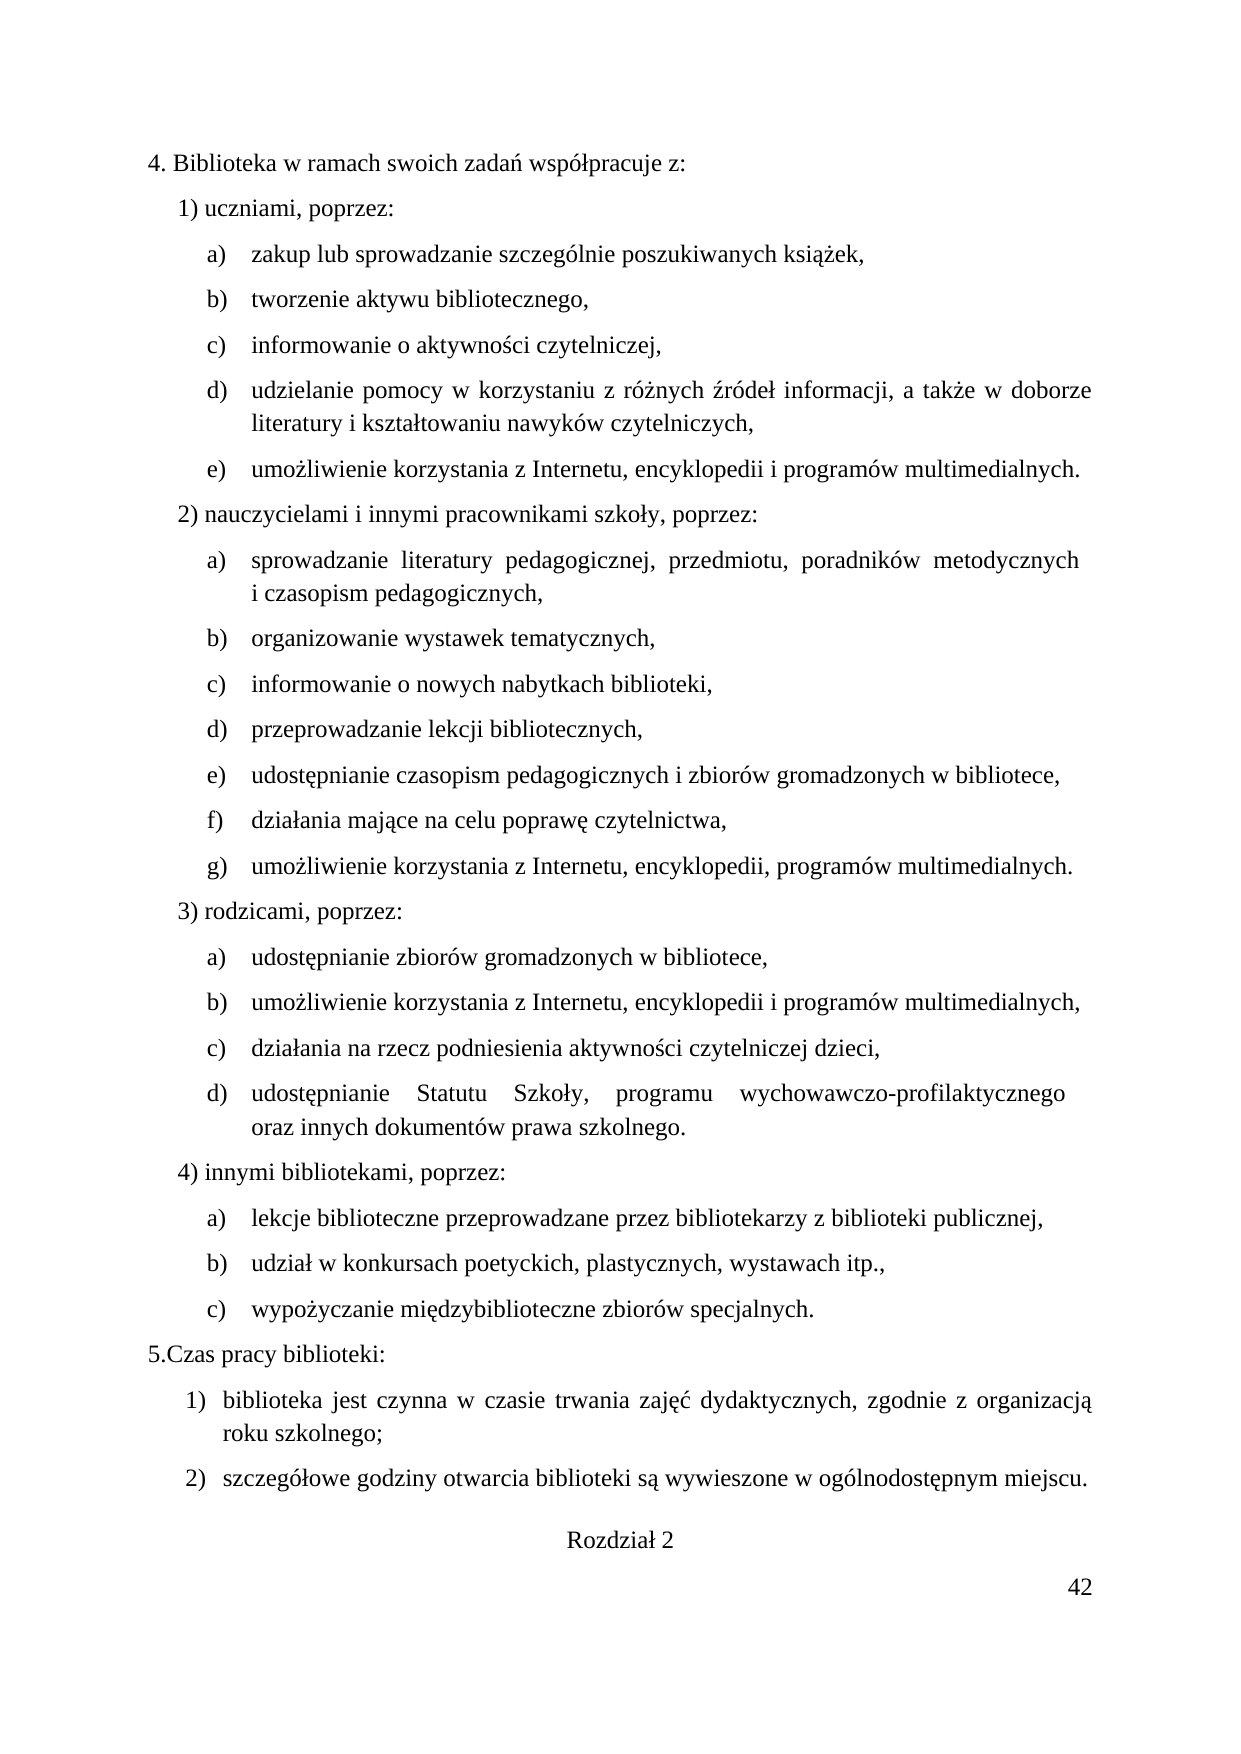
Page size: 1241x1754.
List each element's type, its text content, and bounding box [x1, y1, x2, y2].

text Rozdział 2 [148, 1525, 1093, 1554]
list sprowadzanie literatury pedagogicznej, przedmiotu, poradników metodycznych i czasopism pedagogicznych, [207, 545, 1093, 607]
text 3) rodzicami, poprzez: [177, 896, 1093, 925]
text 4. Biblioteka w ramach swoich zadań współpracuje z: [148, 148, 1093, 176]
list udostępnianie zbiorów gromadzonych w bibliotece, [207, 942, 1093, 971]
text 5.Czas pracy biblioteki: [148, 1339, 1093, 1368]
list informowanie o aktywności czytelniczej, [207, 330, 1093, 358]
list umożliwienie korzystania z Internetu, encyklopedii i programów multimedialnych. [207, 454, 1093, 482]
list działania na rzecz podniesienia aktywności czytelniczej dzieci, [207, 1033, 1093, 1062]
text 2) nauczycielami i innymi pracownikami szkoły, poprzez: [177, 499, 1093, 528]
list udział w konkursach poetyckich, plastycznych, wystawach itp., [207, 1248, 1093, 1277]
list umożliwienie korzystania z Internetu, encyklopedii i programów multimedialnych, [207, 987, 1093, 1016]
list informowanie o nowych nabytkach biblioteki, [207, 669, 1093, 698]
list umożliwienie korzystania z Internetu, encyklopedii, programów multimedialnych. [207, 851, 1093, 880]
list szczegółowe godziny otwarcia biblioteki są wywieszone w ogólnodostępnym miejscu. [185, 1463, 1093, 1492]
text 1) uczniami, poprzez: [177, 193, 1093, 222]
text 4) innymi bibliotekami, poprzez: [177, 1157, 1093, 1186]
list biblioteka jest czynna w czasie trwania zajęć dydaktycznych, zgodnie z organizacją roku szkolnego; [185, 1385, 1093, 1446]
list udostępnianie czasopism pedagogicznych i zbiorów gromadzonych w bibliotece, [207, 760, 1093, 789]
list przeprowadzanie lekcji bibliotecznych, [207, 714, 1093, 743]
list organizowanie wystawek tematycznych, [207, 623, 1093, 652]
list lekcje biblioteczne przeprowadzane przez bibliotekarzy z biblioteki publicznej, [207, 1203, 1093, 1231]
list udzielanie pomocy w korzystaniu z różnych źródeł informacji, a także w doborze literatury i kształtowaniu nawyków czytelniczych, [207, 375, 1093, 437]
list wypożyczanie międzybiblioteczne zbiorów specjalnych. [207, 1294, 1093, 1322]
list działania mające na celu poprawę czytelnictwa, [207, 805, 1093, 834]
list udostępnianie Statutu Szkoły, programu wychowawczo-profilaktycznego oraz innych dokumentów prawa szkolnego. [207, 1078, 1093, 1140]
list zakup lub sprowadzanie szczególnie poszukiwanych książek, [207, 239, 1093, 267]
list tworzenie aktywu bibliotecznego, [207, 284, 1093, 313]
